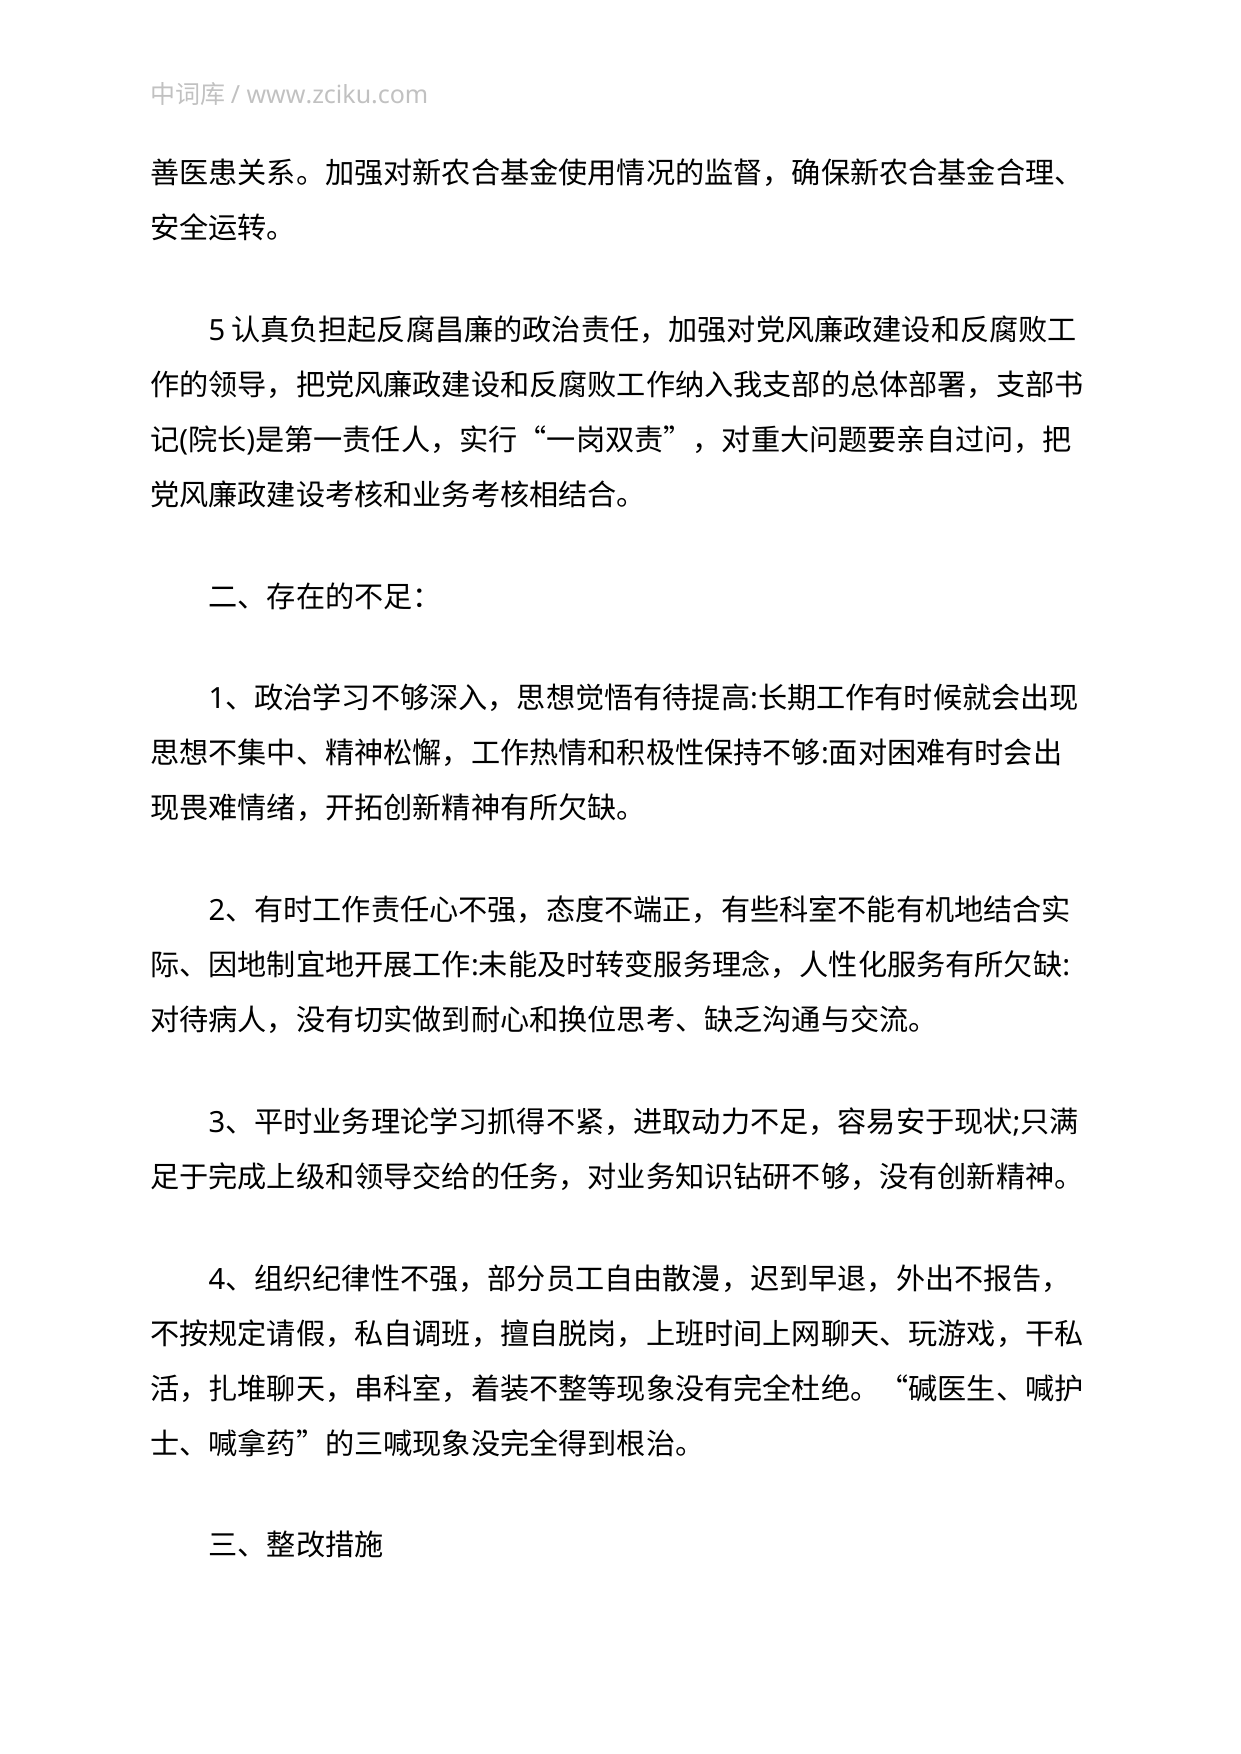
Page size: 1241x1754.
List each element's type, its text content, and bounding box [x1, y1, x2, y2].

text 二、存在的不足： [150, 573, 1090, 616]
text 2、有时工作责任心不强，态度不端正，有些科室不能有机地结合实际、因地制宜地开展工作:未能及时转变服务理念，人性化服务有所欠缺:对待病人，没有切实做到耐心和换位思考、缺乏沟通与交流。 [150, 887, 1090, 1039]
text 4、组织纪律性不强，部分员工自由散漫，迟到早退，外出不报告，不按规定请假，私自调班，擅自脱岗，上班时间上网聊天、玩游戏，干私活，扎堆聊天，串科室，着装不整等现象没有完全杜绝。“碱医生、喊护士、喊拿药”的三喊现象没完全得到根治。 [150, 1255, 1090, 1462]
text 5认真负担起反腐昌廉的政治责任，加强对党风廉政建设和反腐败工作的领导，把党风廉政建设和反腐败工作纳入我支部的总体部署，支部书记(院长)是第一责任人，实行“一岗双责”，对重大问题要亲自过问，把党风廉政建设考核和业务考核相结合。 [150, 307, 1090, 514]
text 三、整改措施 [150, 1522, 1090, 1564]
text 3、平时业务理论学习抓得不紧，进取动力不足，容易安于现状;只满足于完成上级和领导交给的任务，对业务知识钻研不够，没有创新精神。 [150, 1099, 1090, 1196]
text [150, 150, 1090, 247]
text 1、政治学习不够深入，思想觉悟有待提高:长期工作有时候就会出现思想不集中、精神松懈，工作热情和积极性保持不够:面对困难有时会出现畏难情绪，开拓创新精神有所欠缺。 [150, 675, 1090, 827]
